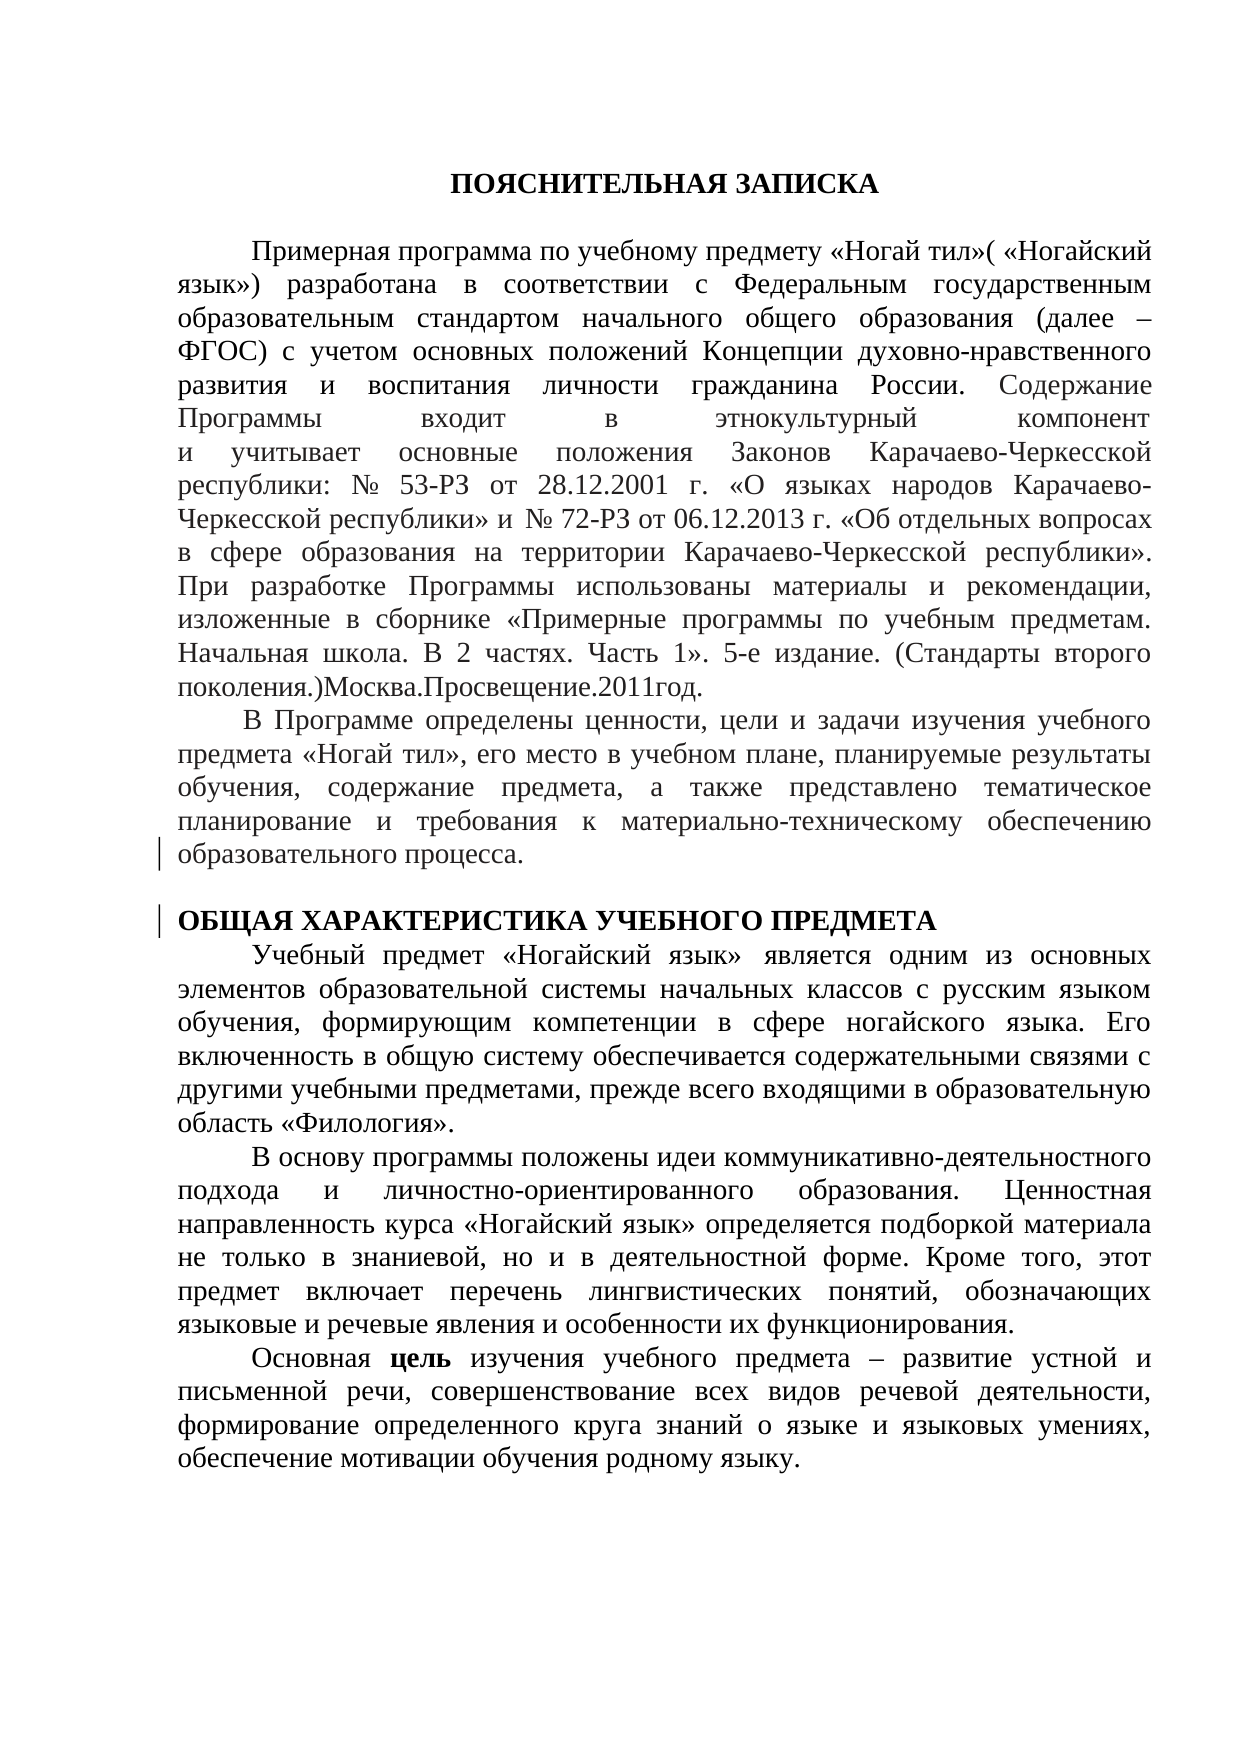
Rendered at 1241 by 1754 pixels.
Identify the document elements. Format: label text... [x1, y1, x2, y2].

text Учебный предмет «Ногайский язык» является одним из основных элементов образовательной системы начальных классов с русским языком обучения, формирующим компетенции в сфере ногайского языка. Его включенность в общую систему обеспечивается содержательными связями с другими учебными предметами, прежде всего входящими в образовательную область «Филология». [177, 937, 1152, 1139]
text В основу программы положены идеи коммуникативно-деятельностного подхода и личностно-ориентированного образования. Ценностная направленность курса «Ногайский язык» определяется подборкой материала не только в знаниевой, но и в деятельностной форме. Кроме того, этот предмет включает перечень лингвистических понятий, обозначающих языковые и речевые явления и особенности их функционирования. [177, 1139, 1152, 1340]
subtitle ОБЩАЯ ХАРАКТЕРИСТИКА УЧЕБНОГО ПРЕДМЕТА [177, 904, 1176, 937]
text Основная цель изучения учебного предмета – развитие устной и письменной речи, совершенствование всех видов речевой деятельности, формирование определенного круга знаний о языке и языковых умениях, обеспечение мотивации обучения родному языку. [177, 1340, 1152, 1474]
text В Программе определены ценности, цели и задачи изучения учебного предмета «Ногай тил», его место в учебном плане, планируемые результаты обучения, содержание предмета, а также представлено тематическое планирование и требования к материально-техническому обеспечению образовательного процесса. [177, 702, 1152, 870]
subtitle ПОЯСНИТЕЛЬНАЯ ЗАПИСКА [329, 166, 1000, 199]
text Примерная программа по учебному предмету «Ногай тил»( «Ногайский язык») разработана в соответствии с Федеральным государственным образовательным стандартом начального общего образования (далее – ФГОС) с учетом основных положений Концепции духовно-нравственного развития и воспитания личности гражданина России. Содержание Программы входит в этнокультурный компонент и учитывает основные положения Законов Карачаево-Черкесской республики: № 53-РЗ от 28.12.2001 г. «О языках народов Карачаево- Черкесской республики» и № 72-РЗ от 06.12.2013 г. «Об отдельных вопросах в сфере образования на территории Карачаево-Черкесской республики». При разработке Программы использованы материалы и рекомендации, изложенные в сборнике «Примерные программы по учебным предметам. Начальная школа. В 2 частях. Часть 1». 5-е издание. (Стандарты второго поколения.)Москва.Просвещение.2011год. [177, 233, 1152, 702]
